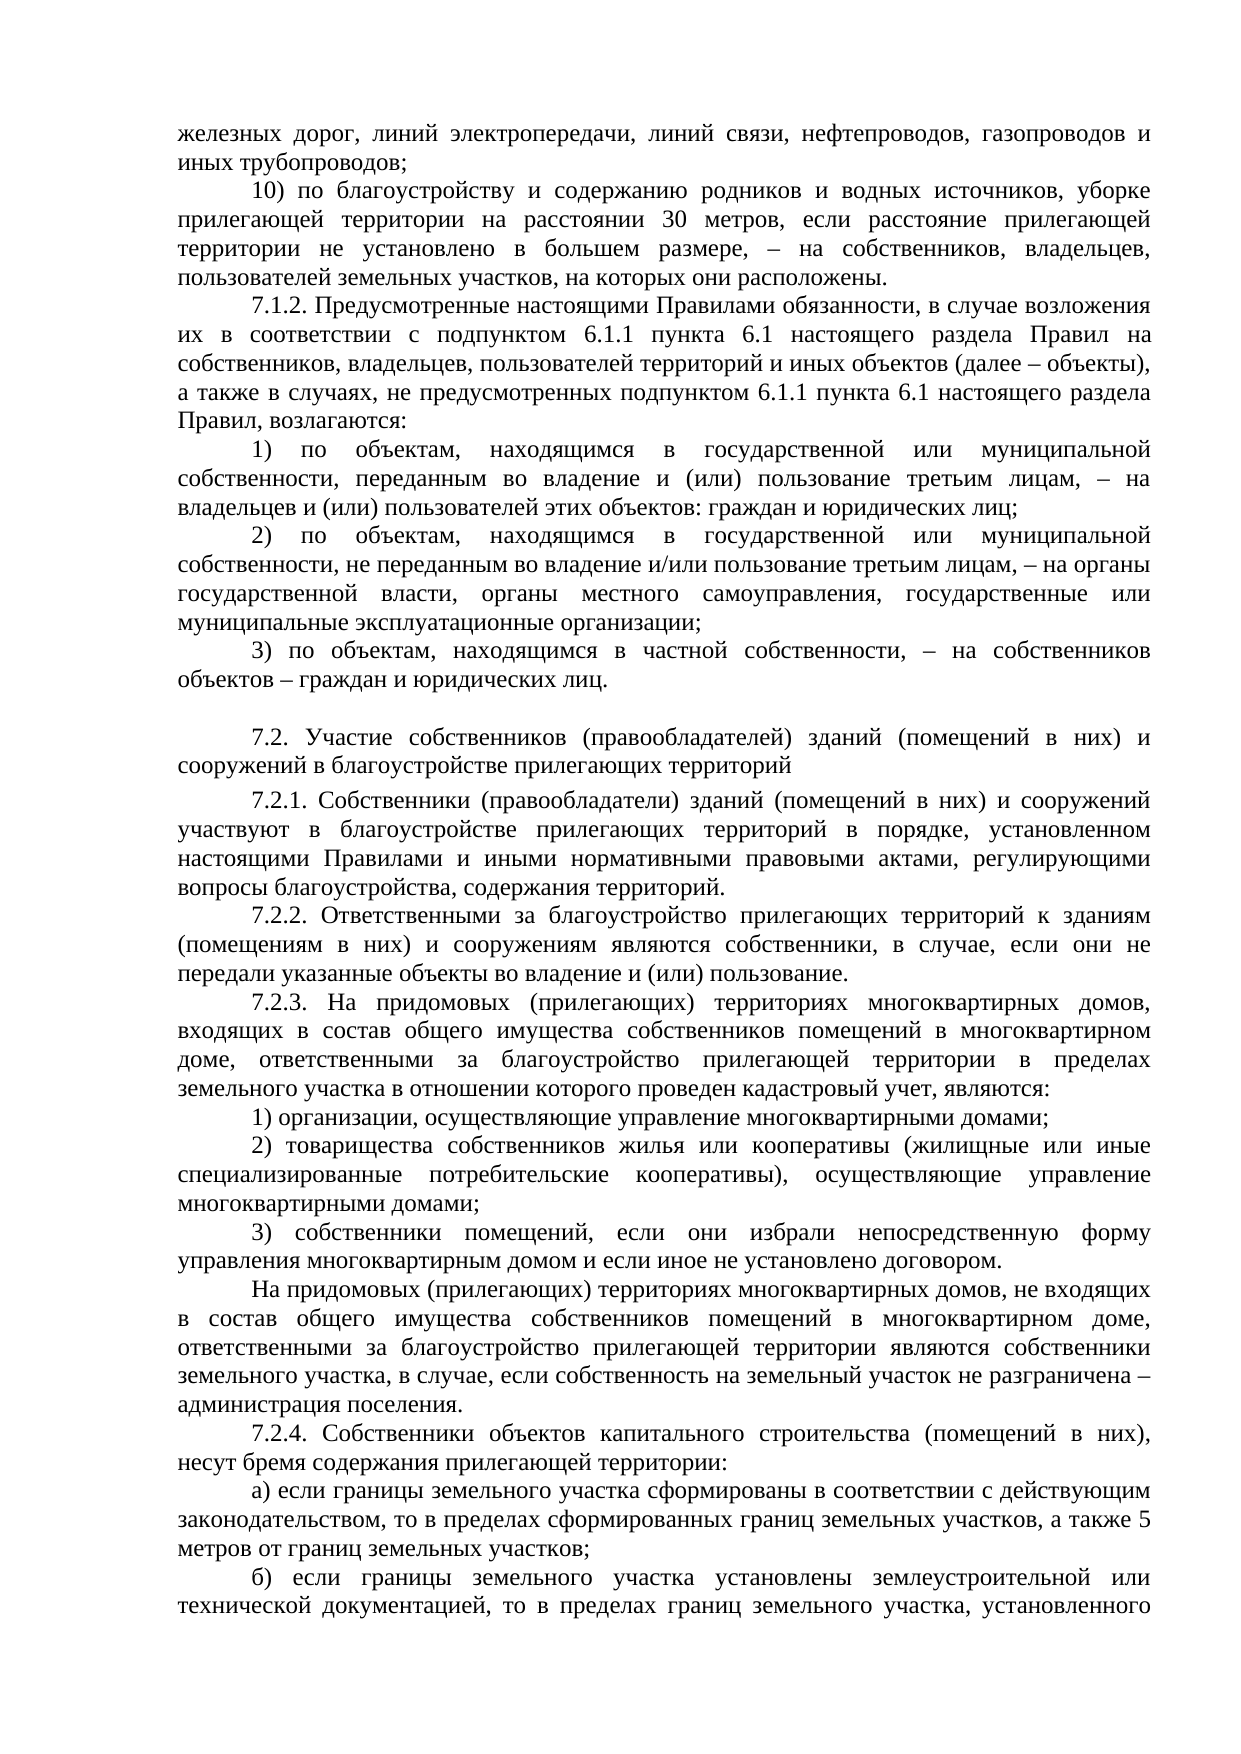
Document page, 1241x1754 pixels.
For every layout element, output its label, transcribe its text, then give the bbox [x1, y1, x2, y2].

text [177, 1562, 1152, 1619]
text 3) собственники помещений, если они избрали непосредственную форму управления многоквартирным домом и если иное не установлено договором. [177, 1217, 1152, 1274]
text На придомовых (прилегающих) территориях многоквартирных домов, не входящих в состав общего имущества собственников помещений в многоквартирном доме, ответственными за благоустройство прилегающей территории являются собственники земельного участка, в случае, если собственность на земельный участок не разграничена – администрация поселения. [177, 1274, 1152, 1418]
text 7.2. Участие собственников (правообладателей) зданий (помещений в них) и сооружений в благоустройстве прилегающих территорий [177, 722, 1152, 779]
text 1) по объектам, находящимся в государственной или муниципальной собственности, переданным во владение и (или) пользование третьим лицам, – на владельцев и (или) пользователей этих объектов: граждан и юридических лиц; [177, 434, 1152, 521]
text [177, 118, 1152, 176]
text 10) по благоустройству и содержанию родников и водных источников, уборке прилегающей территории на расстоянии 30 метров, если расстояние прилегающей территории не установлено в большем размере, – на собственников, владельцев, пользователей земельных участков, на которых они расположены. [177, 176, 1152, 291]
text 7.2.2. Ответственными за благоустройство прилегающих территорий к зданиям (помещениям в них) и сооружениям являются собственники, в случае, если они не передали указанные объекты во владение и (или) пользование. [177, 901, 1152, 987]
text 7.1.2. Предусмотренные настоящими Правилами обязанности, в случае возложения их в соответствии с подпунктом 6.1.1 пункта 6.1 настоящего раздела Правил на собственников, владельцев, пользователей территорий и иных объектов (далее – объекты), а также в случаях, не предусмотренных подпунктом 6.1.1 пункта 6.1 настоящего раздела Правил, возлагаются: [177, 291, 1152, 434]
text 2) товарищества собственников жилья или кооперативы (жилищные или иные специализированные потребительские кооперативы), осуществляющие управление многоквартирными домами; [177, 1131, 1152, 1217]
text 7.2.4. Собственники объектов капитального строительства (помещений в них), несут бремя содержания прилегающей территории: [177, 1418, 1152, 1476]
text 7.2.3. На придомовых (прилегающих) территориях многоквартирных домов, входящих в состав общего имущества собственников помещений в многоквартирном доме, ответственными за благоустройство прилегающей территории в пределах земельного участка в отношении которого проведен кадастровый учет, являются: [177, 987, 1152, 1102]
text 2) по объектам, находящимся в государственной или муниципальной собственности, не переданным во владение и/или пользование третьим лицам, – на органы государственной власти, органы местного самоуправления, государственные или муниципальные эксплуатационные организации; [177, 521, 1152, 636]
text а) если границы земельного участка сформированы в соответствии с действующим законодательством, то в пределах сформированных границ земельных участков, а также 5 метров от границ земельных участков; [177, 1476, 1152, 1562]
text 7.2.1. Собственники (правообладатели) зданий (помещений в них) и сооружений участвуют в благоустройстве прилегающих территорий в порядке, установленном настоящими Правилами и иными нормативными правовыми актами, регулирующими вопросы благоустройства, содержания территорий. [177, 786, 1152, 901]
text 1) организации, осуществляющие управление многоквартирными домами; [177, 1102, 1152, 1131]
text 3) по объектам, находящимся в частной собственности, – на собственников объектов – граждан и юридических лиц. [177, 636, 1152, 693]
